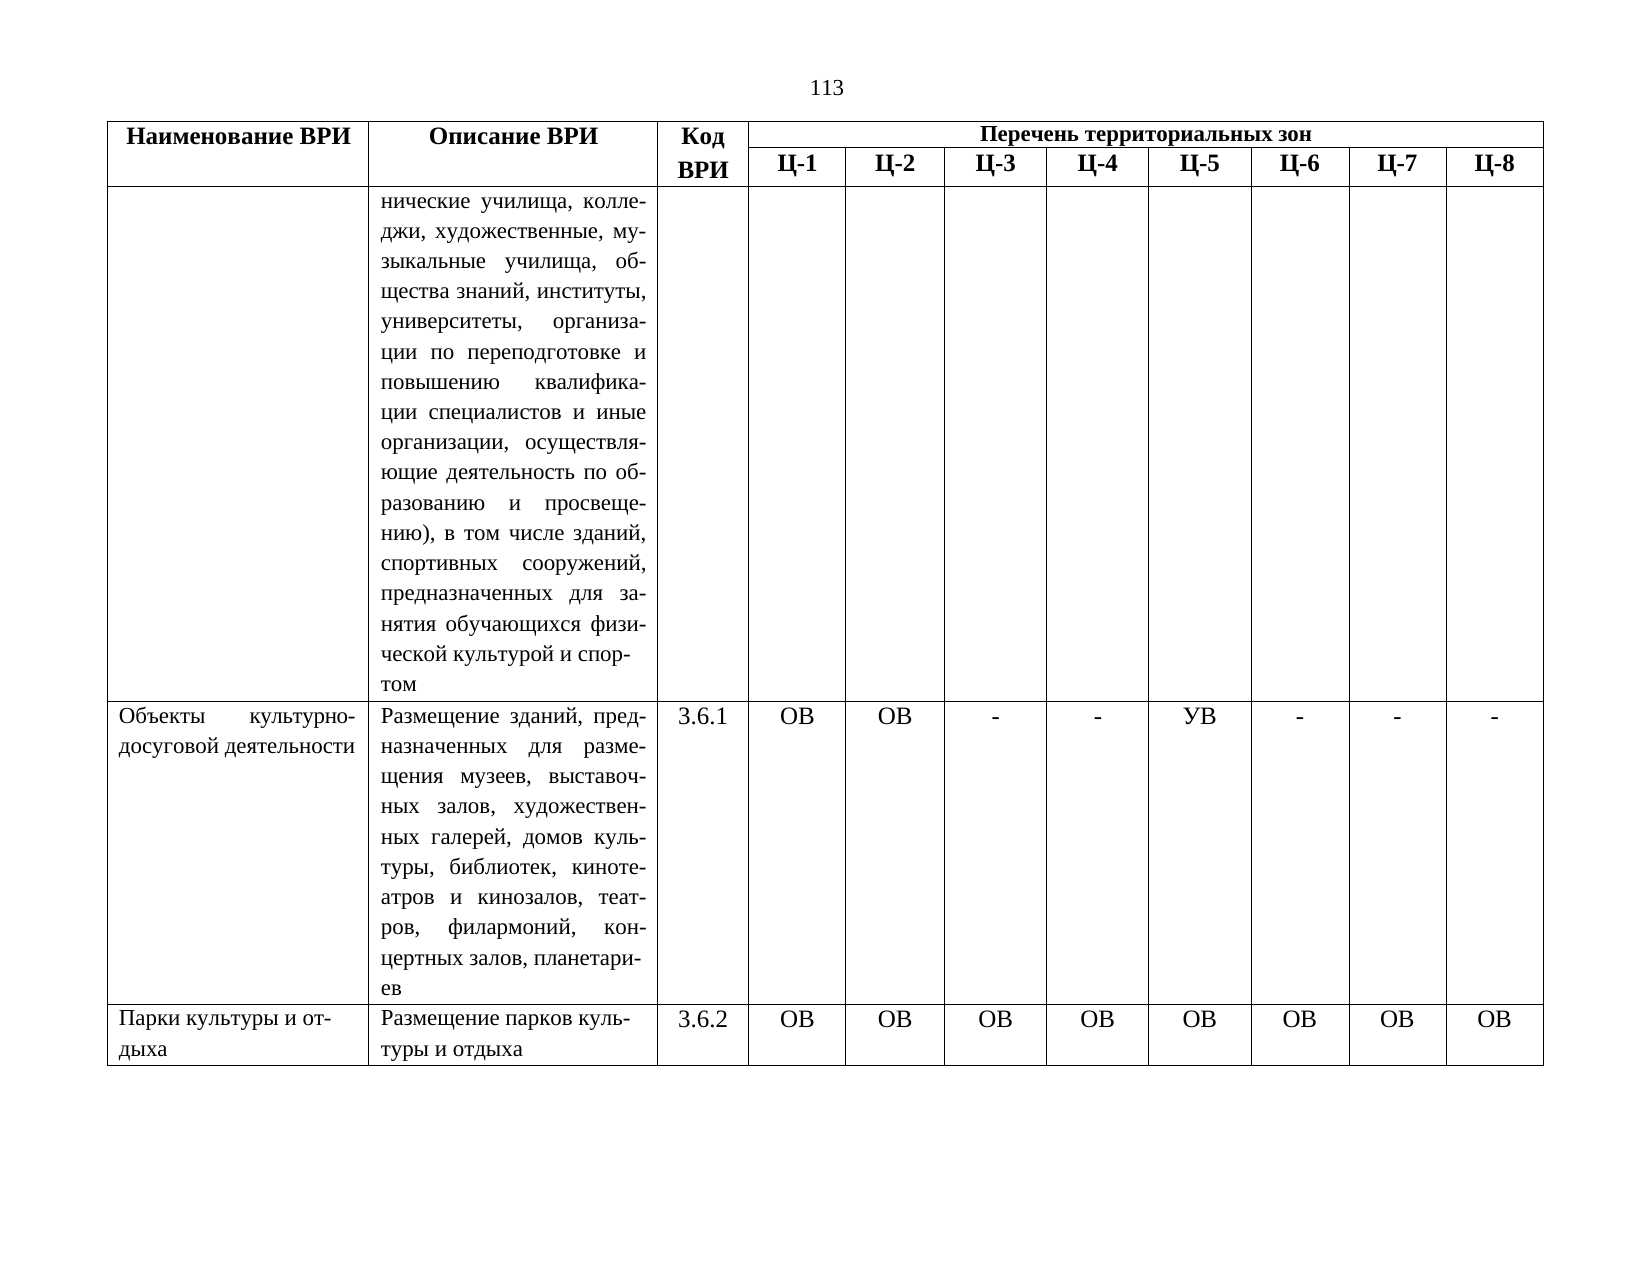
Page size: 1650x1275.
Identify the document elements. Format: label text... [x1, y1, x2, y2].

table_cell ОВ [846, 702, 944, 1004]
table_cell ОВ [1447, 1005, 1543, 1064]
table_cell Ц-4 [1047, 148, 1148, 186]
table_header Наименование ВРИ [108, 122, 368, 186]
table_cell Ц-6 [1252, 148, 1349, 186]
table_cell [1149, 187, 1251, 701]
table_header Перечень территориальных зон [749, 122, 1543, 147]
table_cell ОВ [1252, 1005, 1349, 1064]
table_cell - [1447, 702, 1543, 1004]
table_cell - [945, 702, 1046, 1004]
table_cell [1047, 187, 1148, 701]
table_cell [945, 187, 1046, 701]
table_cell - [1350, 702, 1446, 1004]
table_cell Ц-8 [1447, 148, 1543, 186]
table_cell - [1047, 702, 1148, 1004]
table_cell нические училища, колле- джи, художественные, му- зыкальные училища, об- щества знаний, институты, университеты, организа- ции по переподготовке и повышению квалифика- ции специалистов и иные организации, осуществля- ющие деятельность по об- разованию и просвеще- нию), в том числе зданий, спортивных сооружений, предназначенных для за- нятия обучающихся физи- ческой культурой и спор- том [369, 187, 657, 701]
table_header Код ВРИ [658, 122, 748, 186]
table_cell [1252, 187, 1349, 701]
table_cell ОВ [1047, 1005, 1148, 1064]
table_cell 3.6.1 [658, 702, 748, 1004]
table_cell Ц-5 [1149, 148, 1251, 186]
table_cell 3.6.2 [658, 1005, 748, 1064]
table_cell Ц-7 [1350, 148, 1446, 186]
table_cell ОВ [945, 1005, 1046, 1064]
table_cell - [1252, 702, 1349, 1004]
table_cell [1447, 187, 1543, 701]
table_cell ОВ [1350, 1005, 1446, 1064]
table_cell [749, 187, 845, 701]
table_cell ОВ [749, 1005, 845, 1064]
table_cell УВ [1149, 702, 1251, 1004]
table_cell Ц-2 [846, 148, 944, 186]
table_cell [108, 187, 368, 701]
table_cell Размещение парков куль- туры и отдыха [369, 1005, 657, 1064]
table_cell [658, 187, 748, 701]
table_cell ОВ [749, 702, 845, 1004]
table_header Описание ВРИ [369, 122, 657, 186]
table_cell ОВ [1149, 1005, 1251, 1064]
table_cell [1350, 187, 1446, 701]
table_cell Ц-3 [945, 148, 1046, 186]
table_cell ОВ [846, 1005, 944, 1064]
table_cell Размещение зданий, пред- назначенных для разме- щения музеев, выставоч- ных залов, художествен- ных галерей, домов куль- туры, библиотек, киноте- атров и кинозалов, теат- ров, филармоний, кон- цертных залов, планетари- ев [369, 702, 657, 1004]
table_cell Ц-1 [749, 148, 845, 186]
table_cell [846, 187, 944, 701]
table_cell Объекты культурно- досуговой деятельности [108, 702, 368, 1004]
table_cell Парки культуры и от- дыха [108, 1005, 368, 1064]
